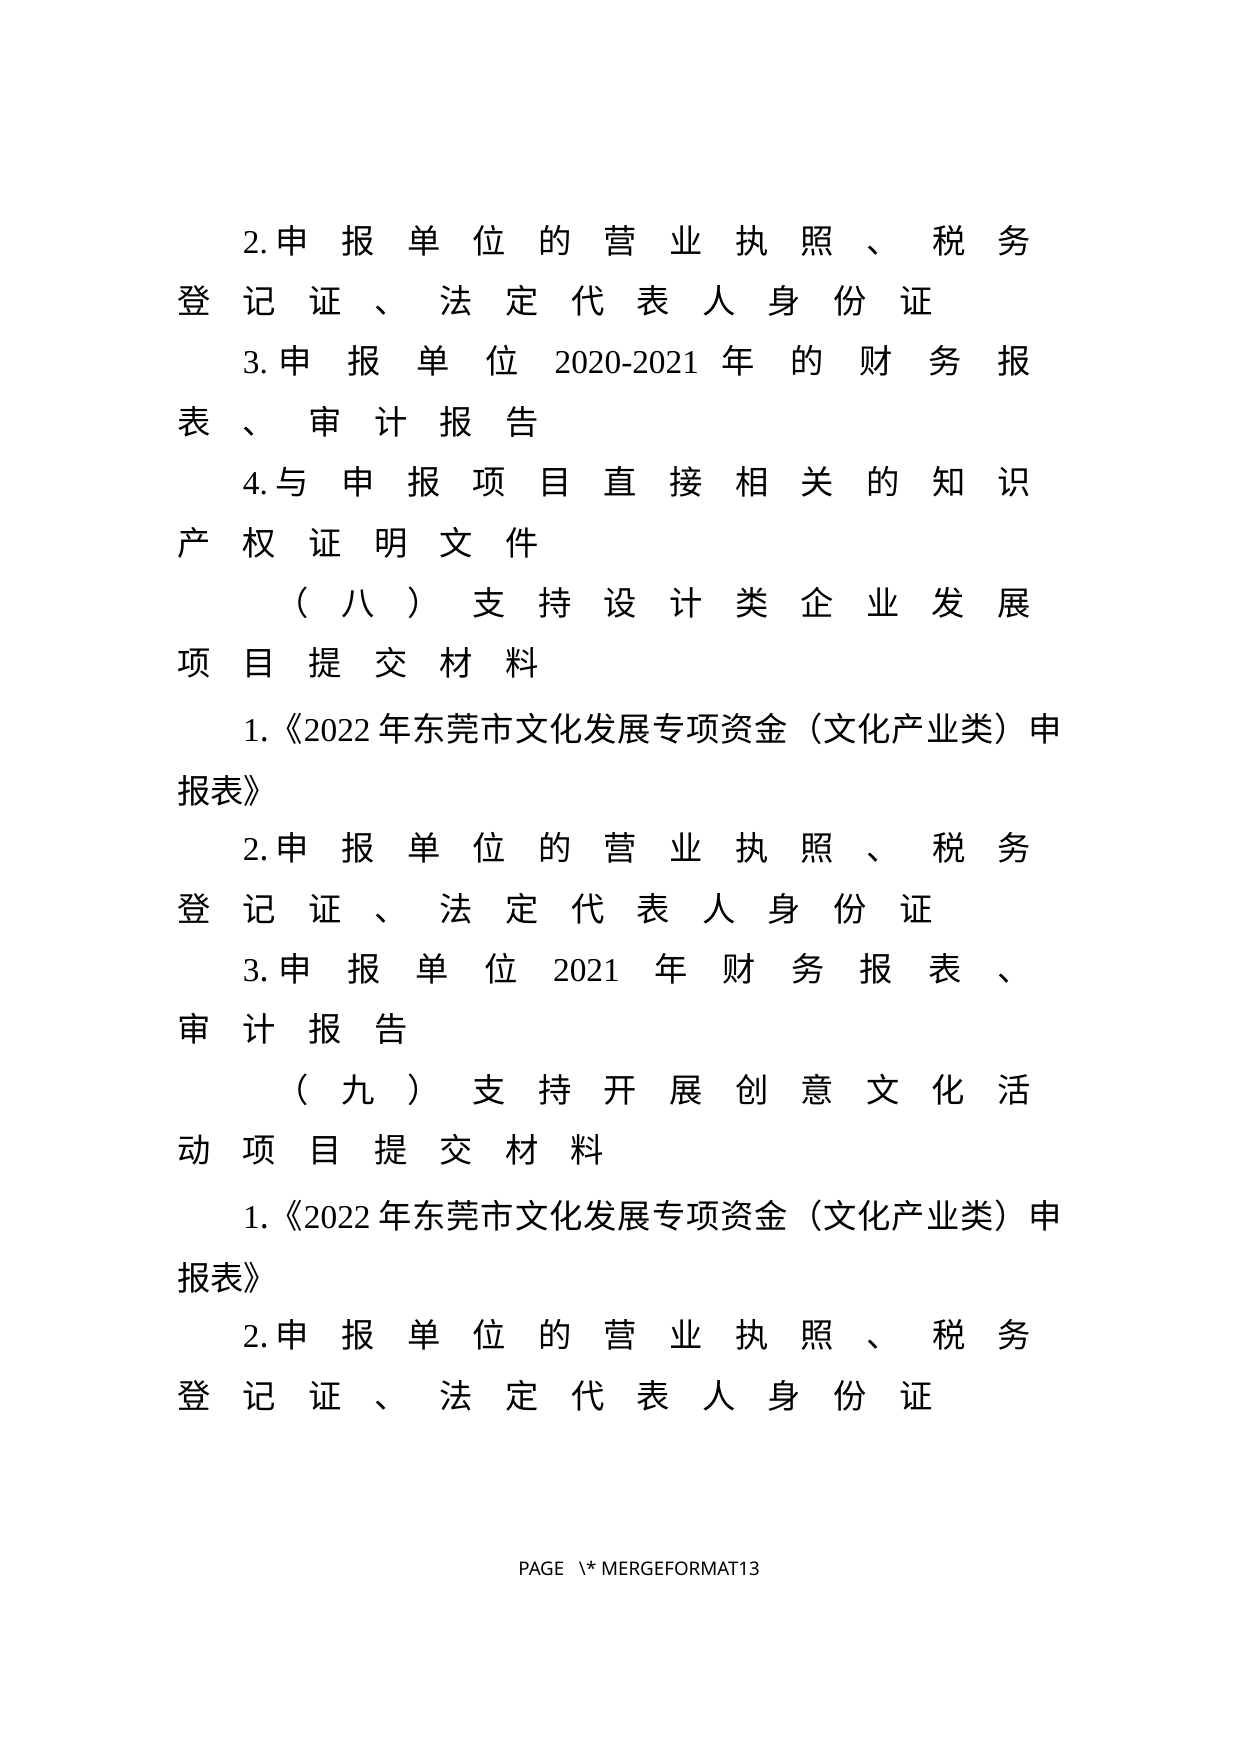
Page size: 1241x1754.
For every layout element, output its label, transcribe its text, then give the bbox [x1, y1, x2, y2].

text 2.申报单位的营业执照、税务登记证、法定代表人身份证 [177, 816, 1063, 937]
text 2.申报单位的营业执照、税务登记证、法定代表人身份证 [177, 1303, 1063, 1424]
text （九）支持开展创意文化活动项目提交材料 [177, 1057, 1063, 1178]
text 3.申报单位2020-2021年的财务报表、审计报告 [177, 329, 1063, 450]
text 3.申报单位2021年财务报表、审计报告 [177, 937, 1063, 1057]
text 4.与申报项目直接相关的知识产权证明文件 [177, 450, 1063, 571]
text 1.《2022年东莞市文化发展专项资金（文化产业类）申报表》 [177, 1178, 1063, 1303]
text 1.《2022年东莞市文化发展专项资金（文化产业类）申报表》 [177, 691, 1063, 816]
text 2.申报单位的营业执照、税务登记证、法定代表人身份证 [177, 209, 1063, 329]
text （八）支持设计类企业发展项目提交材料 [177, 571, 1063, 691]
